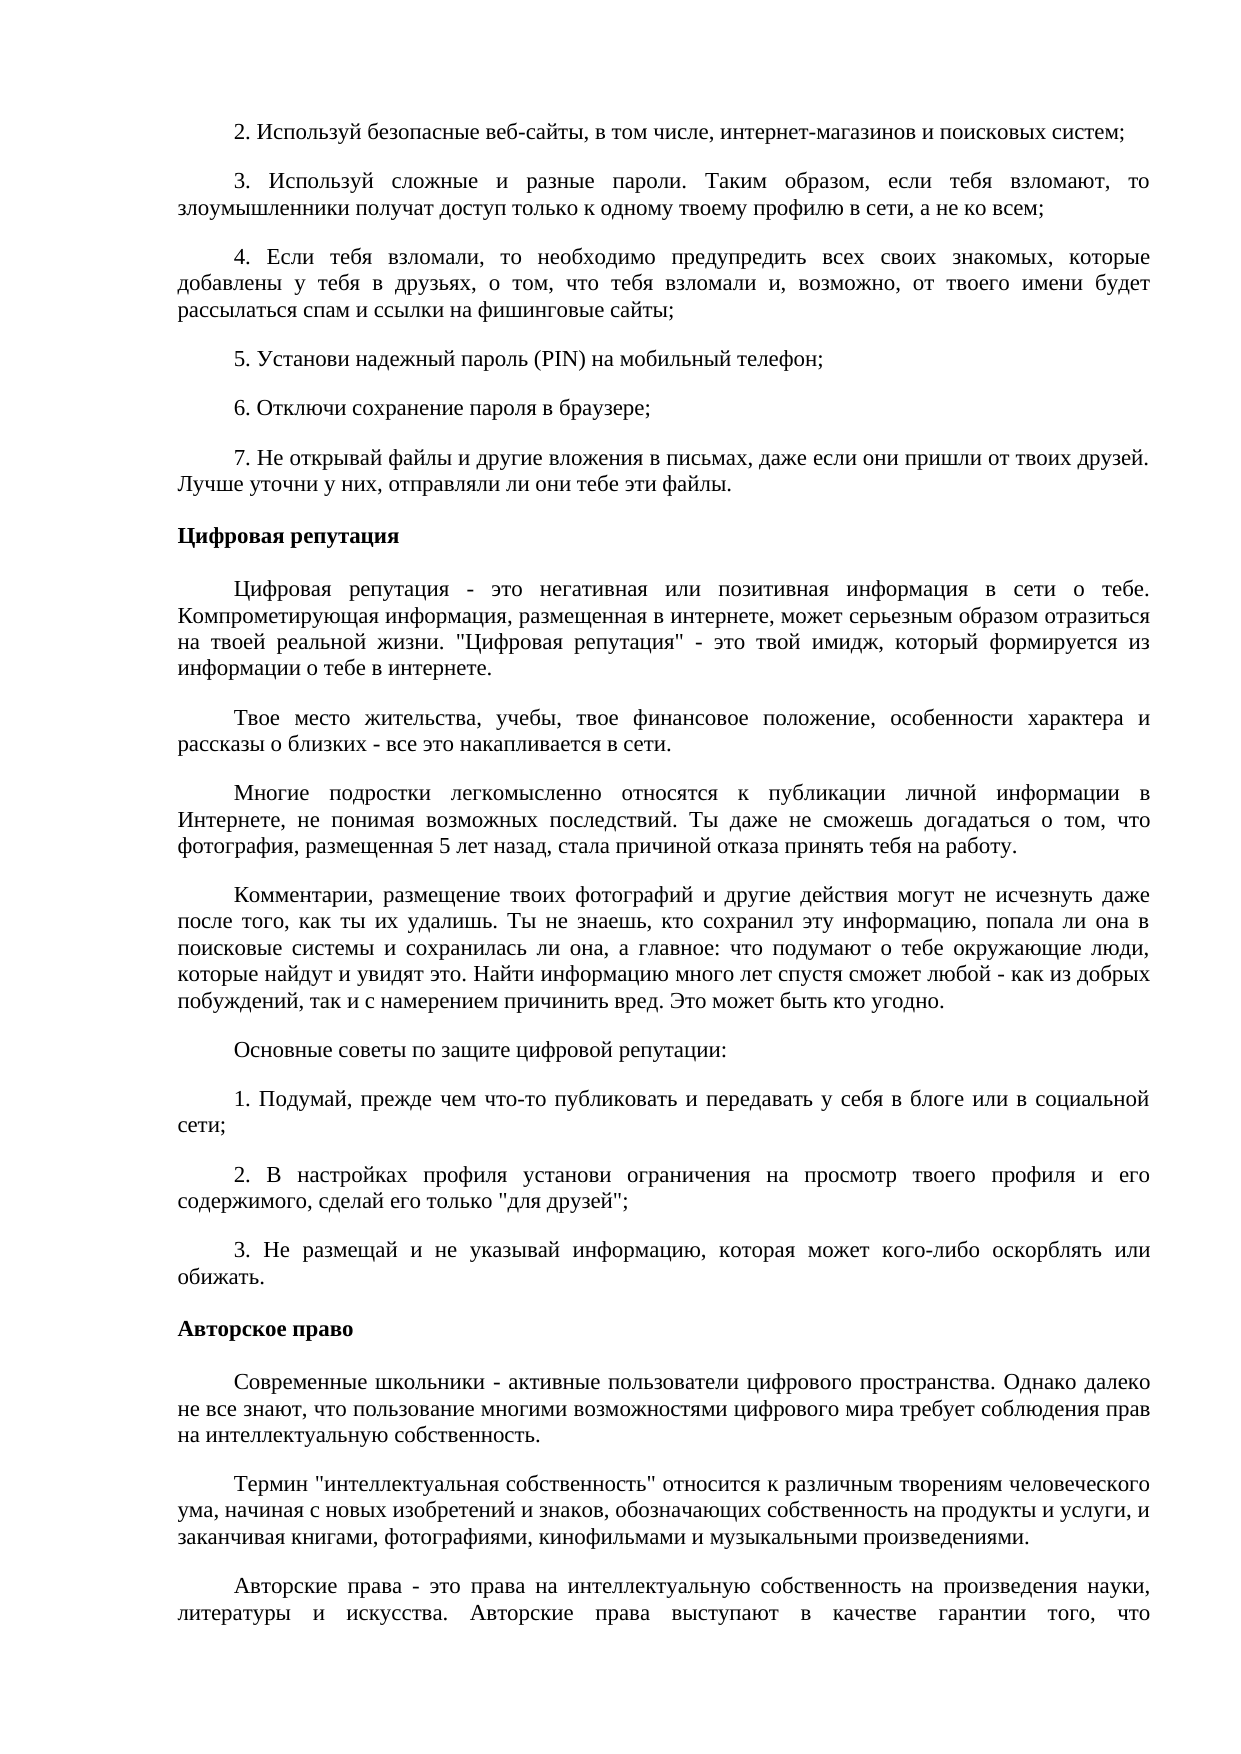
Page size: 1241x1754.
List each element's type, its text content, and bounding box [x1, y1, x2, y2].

title Авторское право [177, 1316, 1152, 1342]
text 4. Если тебя взломали, то необходимо предупредить всех своих знакомых, которые добавлены у тебя в друзьях, о том, что тебя взломали и, возможно, от твоего имени будет рассылаться спам и ссылки на фишинговые сайты; [177, 243, 1152, 322]
text 7. Не открывай файлы и другие вложения в письмах, даже если они пришли от твоих друзей. Лучше уточни у них, отправляли ли они тебе эти файлы. [177, 443, 1152, 496]
text Твое место жительства, учебы, твое финансовое положение, особенности характера и рассказы о близких - все это накапливается в сети. [177, 704, 1152, 756]
text 2. Используй безопасные веб-сайты, в том числе, интернет-магазинов и поисковых систем; [177, 118, 1152, 144]
text Цифровая репутация - это негативная или позитивная информация в сети о тебе. Компрометирующая информация, размещенная в интернете, может серьезным образом отразиться на твоей реальной жизни. "Цифровая репутация" - это твой имидж, который формируется из информации о тебе в интернете. [177, 575, 1152, 681]
text 3. Используй сложные и разные пароли. Таким образом, если тебя взломают, то злоумышленники получат доступ только к одному твоему профилю в сети, а не ко всем; [177, 167, 1152, 220]
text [177, 1572, 1152, 1625]
text Термин "интеллектуальная собственность" относится к различным творениям человеческого ума, начиная с новых изобретений и знаков, обозначающих собственность на продукты и услуги, и заканчивая книгами, фотографиями, кинофильмами и музыкальными произведениями. [177, 1470, 1152, 1549]
text Комментарии, размещение твоих фотографий и другие действия могут не исчезнуть даже после того, как ты их удалишь. Ты не знаешь, кто сохранил эту информацию, попала ли она в поисковые системы и сохранилась ли она, а главное: что подумают о тебе окружающие люди, которые найдут и увидят это. Найти информацию много лет спустя сможет любой - как из добрых побуждений, так и с намерением причинить вред. Это может быть кто угодно. [177, 881, 1152, 1013]
text 2. В настройках профиля установи ограничения на просмотр твоего профиля и его содержимого, сделай его только "для друзей"; [177, 1161, 1152, 1213]
text 5. Установи надежный пароль (PIN) на мобильный телефон; [177, 345, 1152, 371]
text Основные советы по защите цифровой репутации: [177, 1036, 1152, 1062]
text 6. Отключи сохранение пароля в браузере; [177, 394, 1152, 421]
title Цифровая репутация [177, 523, 1152, 549]
text 3. Не размещай и не указывай информацию, которая может кого-либо оскорблять или обижать. [177, 1236, 1152, 1289]
text 1. Подумай, прежде чем что-то публиковать и передавать у себя в блоге или в социальной сети; [177, 1085, 1152, 1138]
text Современные школьники - активные пользователи цифрового пространства. Однако далеко не все знают, что пользование многими возможностями цифрового мира требует соблюдения прав на интеллектуальную собственность. [177, 1368, 1152, 1447]
text Многие подростки легкомысленно относятся к публикации личной информации в Интернете, не понимая возможных последствий. Ты даже не сможешь догадаться о том, что фотография, размещенная 5 лет назад, стала причиной отказа принять тебя на работу. [177, 779, 1152, 858]
